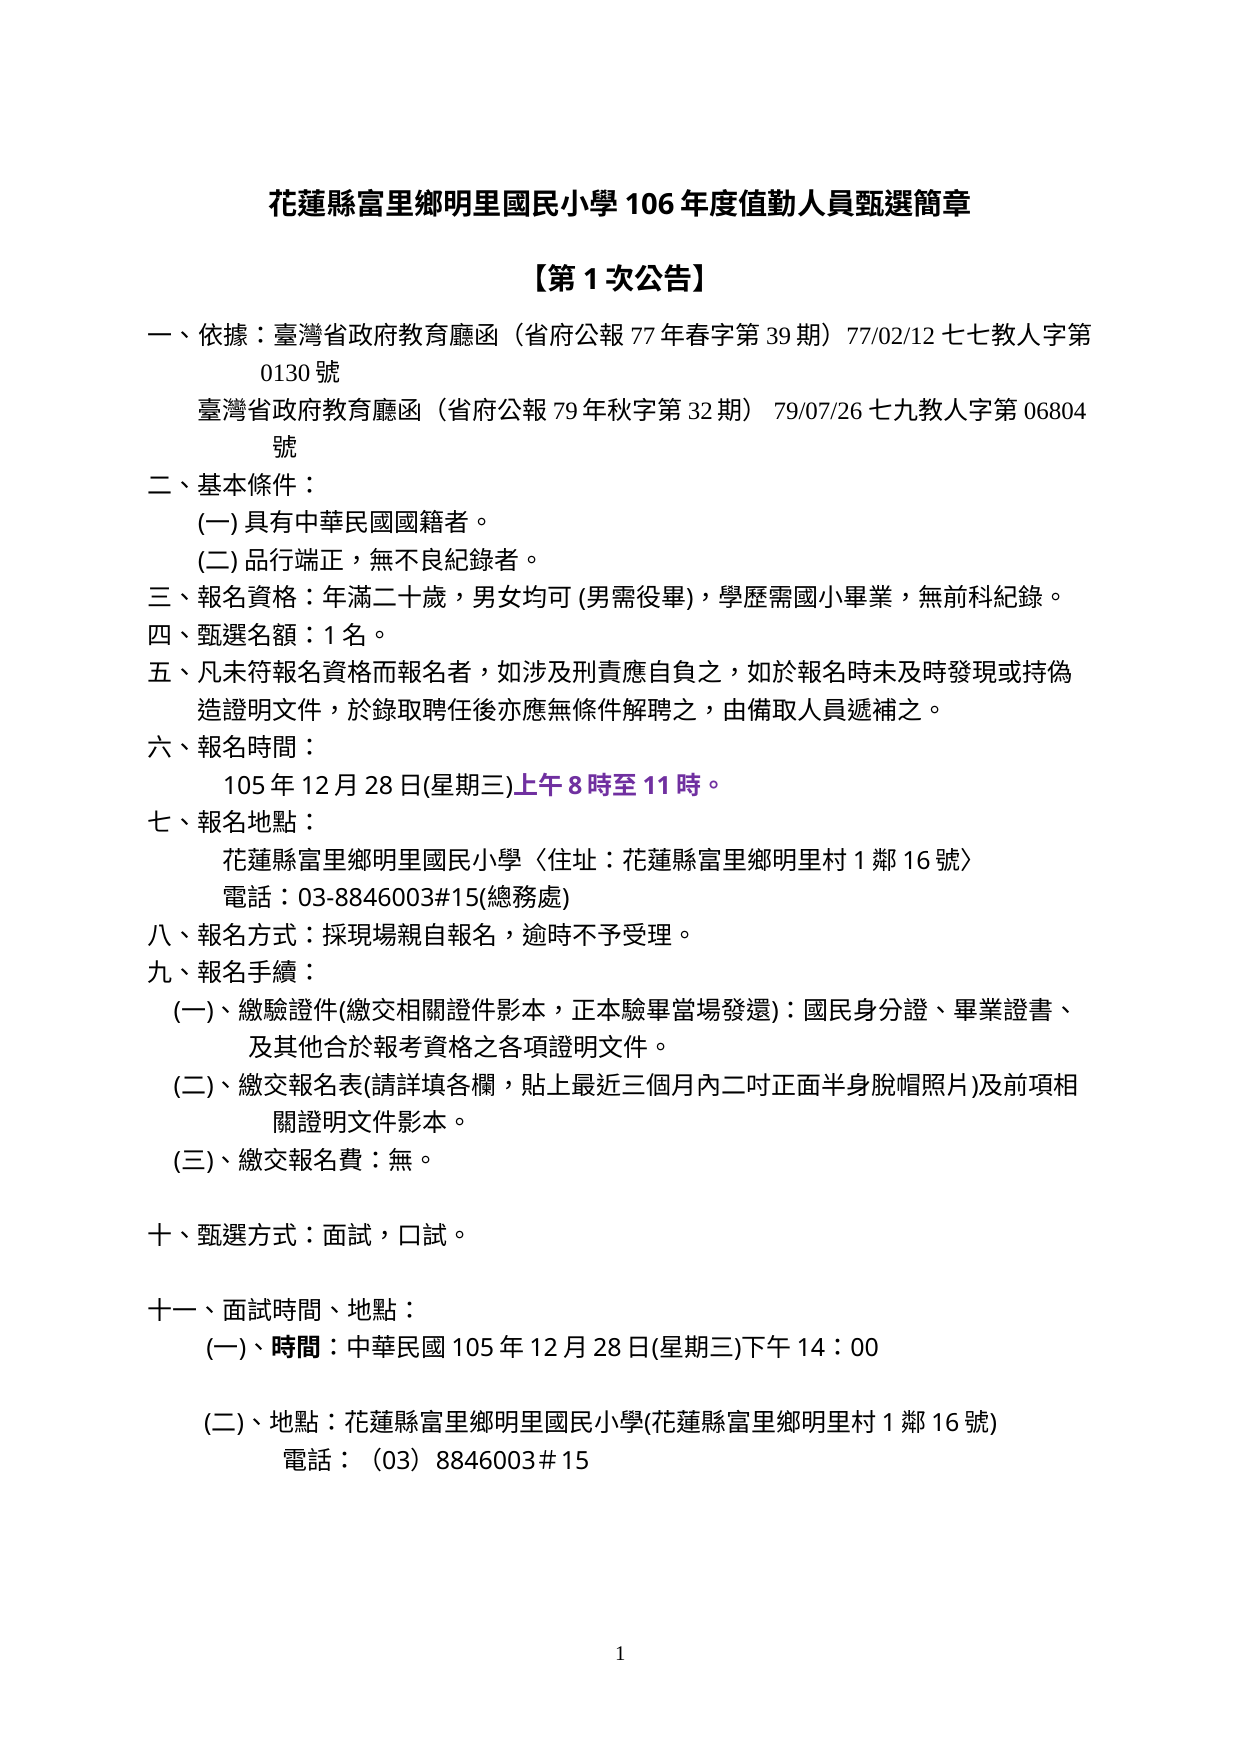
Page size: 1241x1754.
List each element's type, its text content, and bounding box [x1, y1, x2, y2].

text 電話：03-8846003#15(總務處) [223, 877, 1092, 914]
text 花蓮縣富里鄉明里國民小學〈住址：花蓮縣富里鄉明里村1鄰16號〉 [223, 839, 1092, 877]
text (三)、繳交報名費：無。 [148, 1139, 1092, 1177]
text 電話：（03）8846003＃15 [204, 1439, 1092, 1477]
text 九、報名手續： [148, 952, 1092, 989]
text (二)、地點：花蓮縣富里鄉明里國民小學(花蓮縣富里鄉明里村1鄰16號) [204, 1402, 1092, 1439]
text 【第1次公告】 [148, 239, 1092, 314]
text 六、報名時間： [148, 727, 1092, 764]
text 105年12月28日(星期三)上午8時至11時。 [223, 764, 1092, 802]
text 及其他合於報考資格之各項證明文件。 [223, 1027, 1092, 1064]
text (一)、時間：中華民國105年12月28日(星期三)下午14：00 [206, 1327, 1092, 1364]
text (一) 具有中華民國國籍者。 [198, 502, 1092, 539]
text 七、報名地點： [148, 802, 1092, 839]
text 花蓮縣富里鄉明里國民小學106年度值勤人員甄選簡章 [148, 164, 1092, 239]
text 十一、面試時間、地點： [148, 1289, 1092, 1327]
text (二) 品行端正，無不良紀錄者。 [198, 539, 1092, 577]
text 三、報名資格：年滿二十歲，男女均可 (男需役畢)，學歷需國小畢業，無前科紀錄。 [148, 577, 1092, 614]
text 一、依據：臺灣省政府教育廳函（省府公報77年春字第39期）77/02/12 七七教人字第0130號 [148, 314, 1092, 389]
text 十、甄選方式：面試，口試。 [148, 1214, 1092, 1252]
text 臺灣省政府教育廳函（省府公報79年秋字第32期） 79/07/26 七九教人字第06804 號 [148, 389, 1092, 464]
text 二、基本條件： [148, 464, 1092, 502]
text 八、報名方式：採現場親自報名，逾時不予受理。 [148, 914, 1092, 952]
text (一)、繳驗證件(繳交相關證件影本，正本驗畢當場發還)：國民身分證、畢業證書、 [148, 989, 1092, 1027]
text 四、甄選名額：1名。 [148, 614, 1092, 652]
text 五、凡未符報名資格而報名者，如涉及刑責應自負之，如於報名時未及時發現或持偽造證明文件，於錄取聘任後亦應無條件解聘之，由備取人員遞補之。 [148, 652, 1092, 727]
text (二)、繳交報名表(請詳填各欄，貼上最近三個月內二吋正面半身脫帽照片)及前項相關證明文件影本。 [148, 1064, 1092, 1139]
